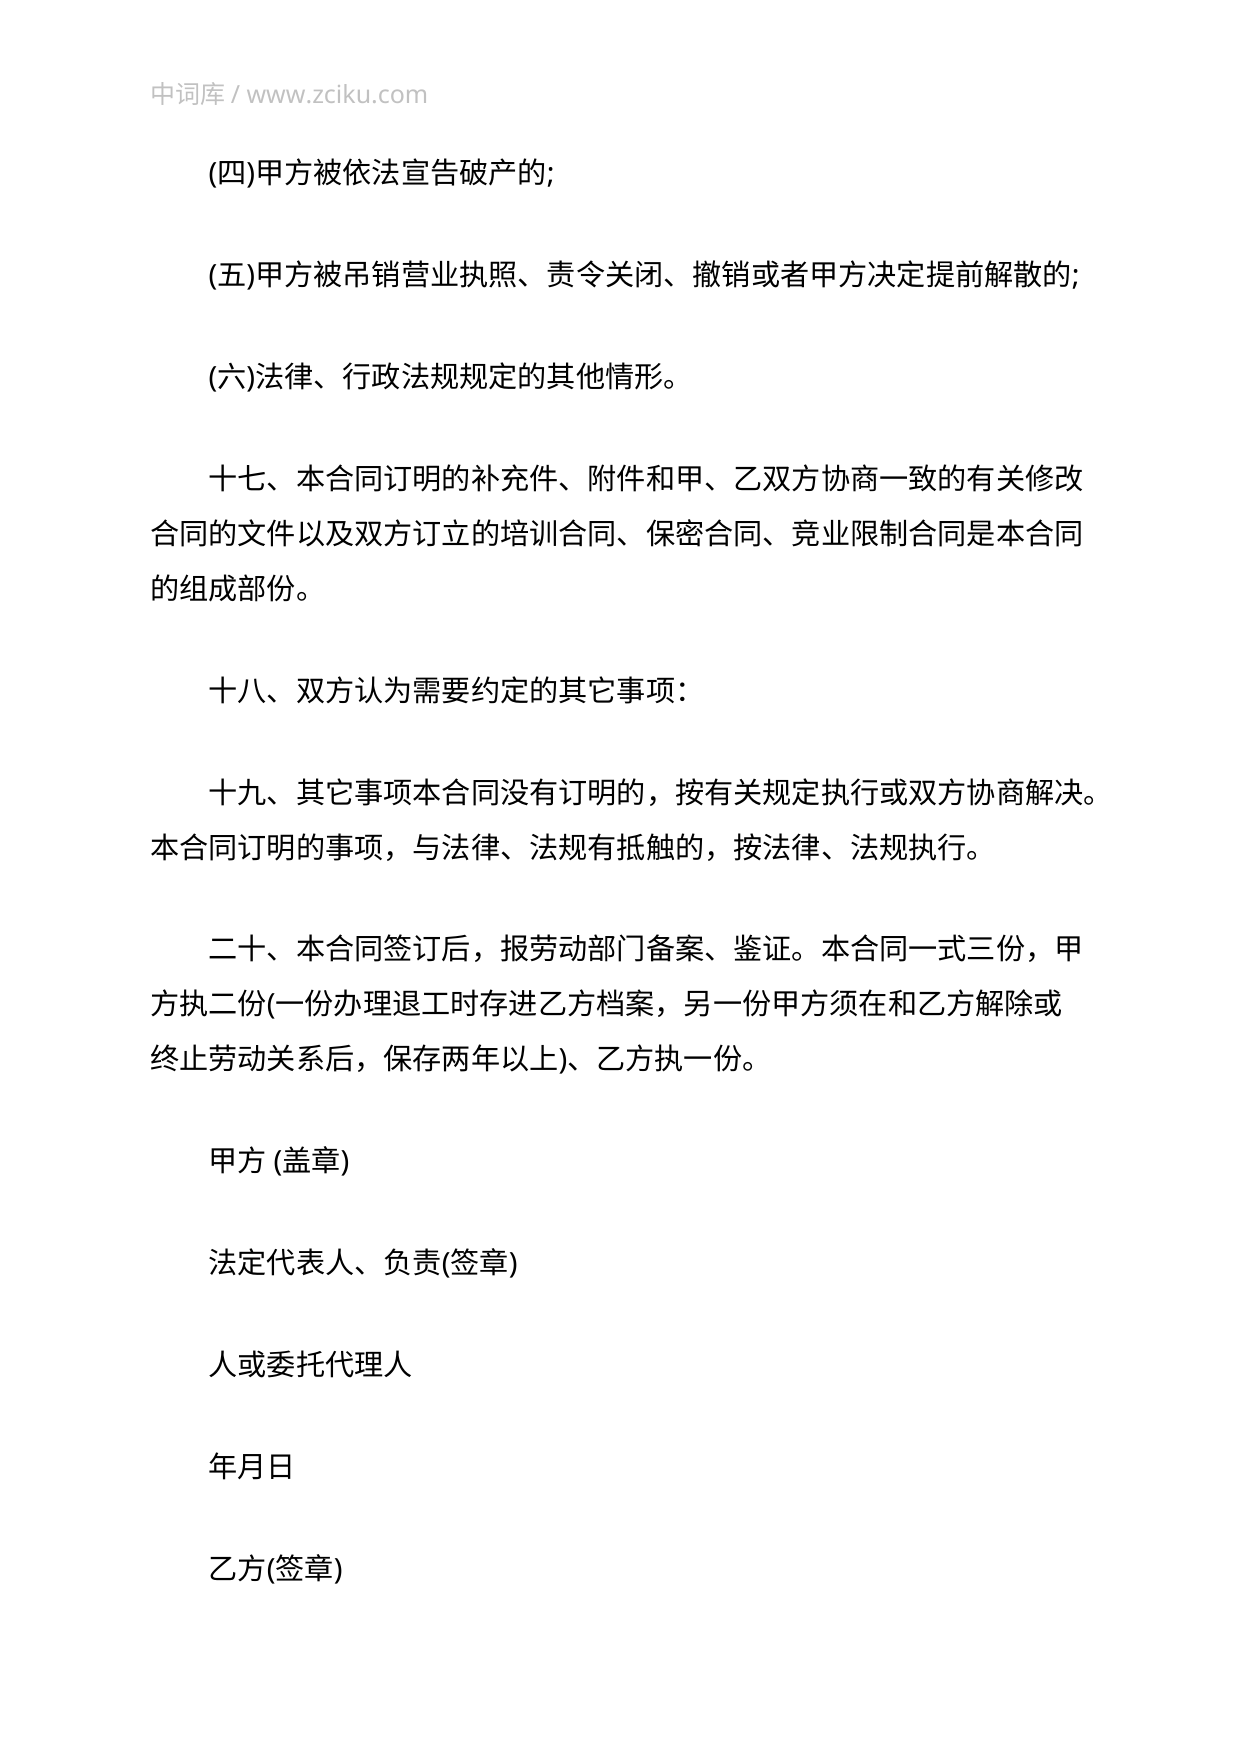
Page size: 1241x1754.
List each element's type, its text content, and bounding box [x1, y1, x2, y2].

text 法定代表人、负责(签章) [150, 1240, 1090, 1282]
text 乙方(签章) [150, 1545, 1090, 1588]
text (四)甲方被依法宣告破产的; [150, 150, 1090, 192]
text 十九、其它事项本合同没有订明的，按有关规定执行或双方协商解决。本合同订明的事项，与法律、法规有抵触的，按法律、法规执行。 [150, 769, 1090, 866]
text 十八、双方认为需要约定的其它事项： [150, 667, 1090, 710]
text (五)甲方被吊销营业执照、责令关闭、撤销或者甲方决定提前解散的; [150, 252, 1090, 294]
text (六)法律、行政法规规定的其他情形。 [150, 354, 1090, 396]
text 人或委托代理人 [150, 1342, 1090, 1384]
text 甲方 (盖章) [150, 1138, 1090, 1180]
text 二十、本合同签订后，报劳动部门备案、鉴证。本合同一式三份，甲方执二份(一份办理退工时存进乙方档案，另一份甲方须在和乙方解除或终止劳动关系后，保存两年以上)、乙方执一份。 [150, 926, 1090, 1078]
text 年月日 [150, 1443, 1090, 1486]
text 十七、本合同订明的补充件、附件和甲、乙双方协商一致的有关修改合同的文件以及双方订立的培训合同、保密合同、竞业限制合同是本合同的组成部份。 [150, 456, 1090, 608]
